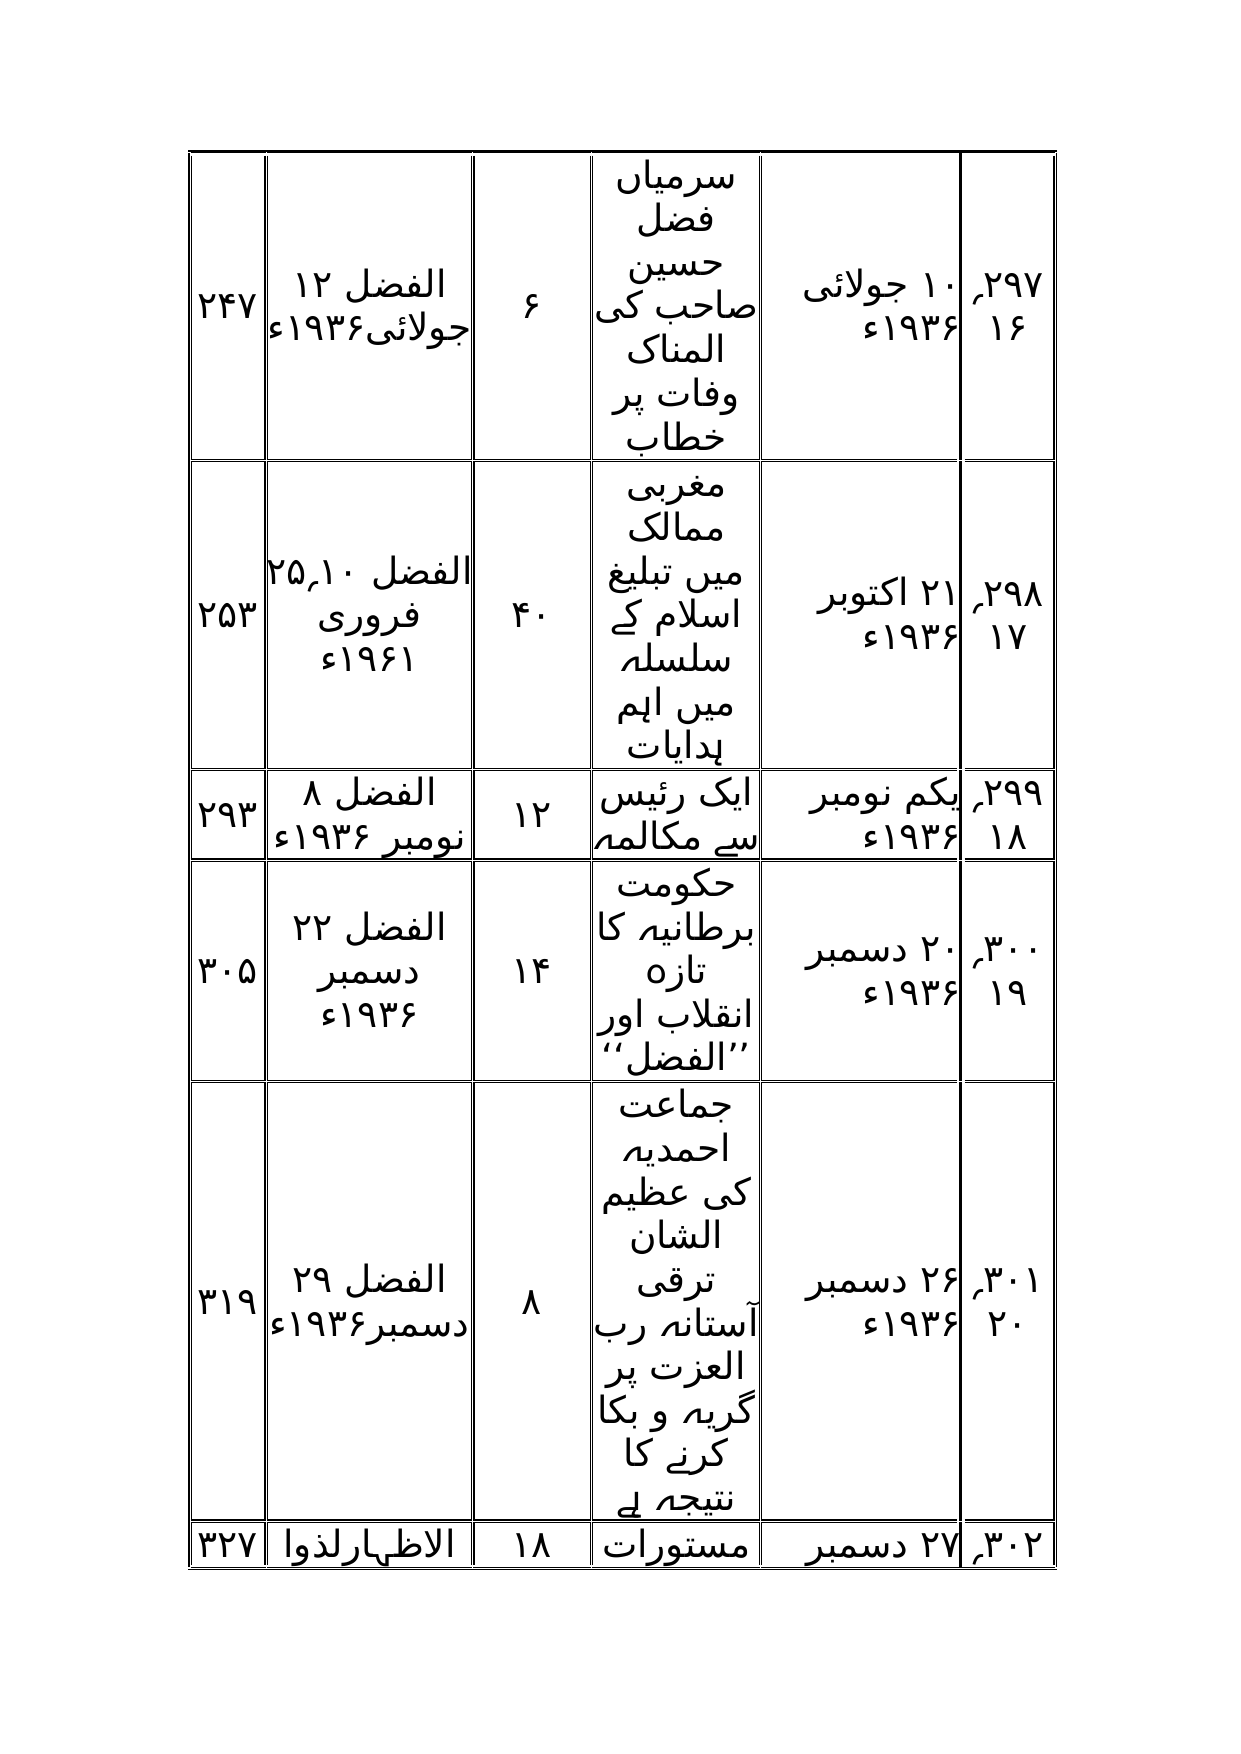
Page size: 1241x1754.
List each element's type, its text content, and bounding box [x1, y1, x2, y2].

table_cell ۲۶ دسمبر۱۹۳۶ء [761, 1080, 961, 1519]
table_cell ۲۰ دسمبر۱۹۳۶ء [762, 858, 960, 1080]
table_cell جماعت احمدیہ کی عظیم الشان ترقی آستانہ رب العزت پر گریہ و بکا کرنے کا نتیجہ ہے [593, 1083, 759, 1519]
table_cell ۱۸ [473, 1523, 591, 1566]
table_cell ۳۰۱؍۲۰ [961, 1080, 1055, 1519]
table_cell ۸ [475, 1083, 590, 1519]
table_cell ۲۹۳ [192, 771, 264, 858]
table_cell ۳۲۷ [190, 1523, 266, 1566]
table_cell یکم نومبر۱۹۳۶ء [762, 768, 960, 858]
table_cell ۲۱ اکتوبر۱۹۳۶ء [761, 459, 961, 767]
table_cell ۳۰۵ [192, 862, 264, 1080]
table_cell ۲۹۹؍۱۸ [962, 768, 1054, 858]
table_cell ۱۲ [475, 771, 590, 858]
table_cell ۳۰۲؍۲۱ [962, 1519, 1055, 1566]
table_cell ۱۰ جولائی۱۹۳۶ء [761, 153, 959, 459]
table_cell ۲۹۷؍۱۶ [962, 153, 1055, 459]
table_cell ۴۰ [475, 462, 590, 767]
table_cell حکومت برطانیہ کا تازہ انقلاب اور ’’الفضل‘‘ [593, 862, 759, 1080]
table_cell الفضل ۱۲ جولائی۱۹۳۶ء [266, 152, 473, 459]
table_cell سرمیاں فضل حسین صاحب کی المناک وفات پر خطاب [591, 153, 761, 459]
table_cell ۲۴۷ [190, 153, 266, 459]
table_cell ۱۴ [475, 862, 590, 1080]
table_cell الفضل ۱۰؍۲۵ فروری ۱۹۶۱ء [268, 462, 471, 767]
table_cell ۲۵۳ [192, 462, 264, 767]
table_cell الفضل ۲۹ دسمبر۱۹۳۶ء [268, 1083, 471, 1519]
table_cell الفضل ۲۲ دسمبر ۱۹۳۶ء [268, 862, 471, 1080]
table_cell مغربی ممالک میں تبلیغ اسلام کے سلسلہ میں اہم ہدایات [593, 462, 759, 767]
table_cell ۲۹۸؍۱۷ [961, 459, 1055, 767]
table_cell ۳۱۹ [192, 1083, 264, 1519]
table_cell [266, 1519, 473, 1566]
table_cell ۳۰۰؍۱۹ [962, 858, 1054, 1080]
table_cell ۶ [473, 153, 591, 459]
table_cell مستورات سے خطاب [591, 1523, 761, 1566]
table_cell ۲۷ دسمبر۱۹۳۶ء [761, 1519, 960, 1566]
table_cell الفضل ۸ نومبر ۱۹۳۶ء [268, 771, 471, 858]
table_cell ایک رئیس سے مکالمہ [593, 771, 759, 858]
